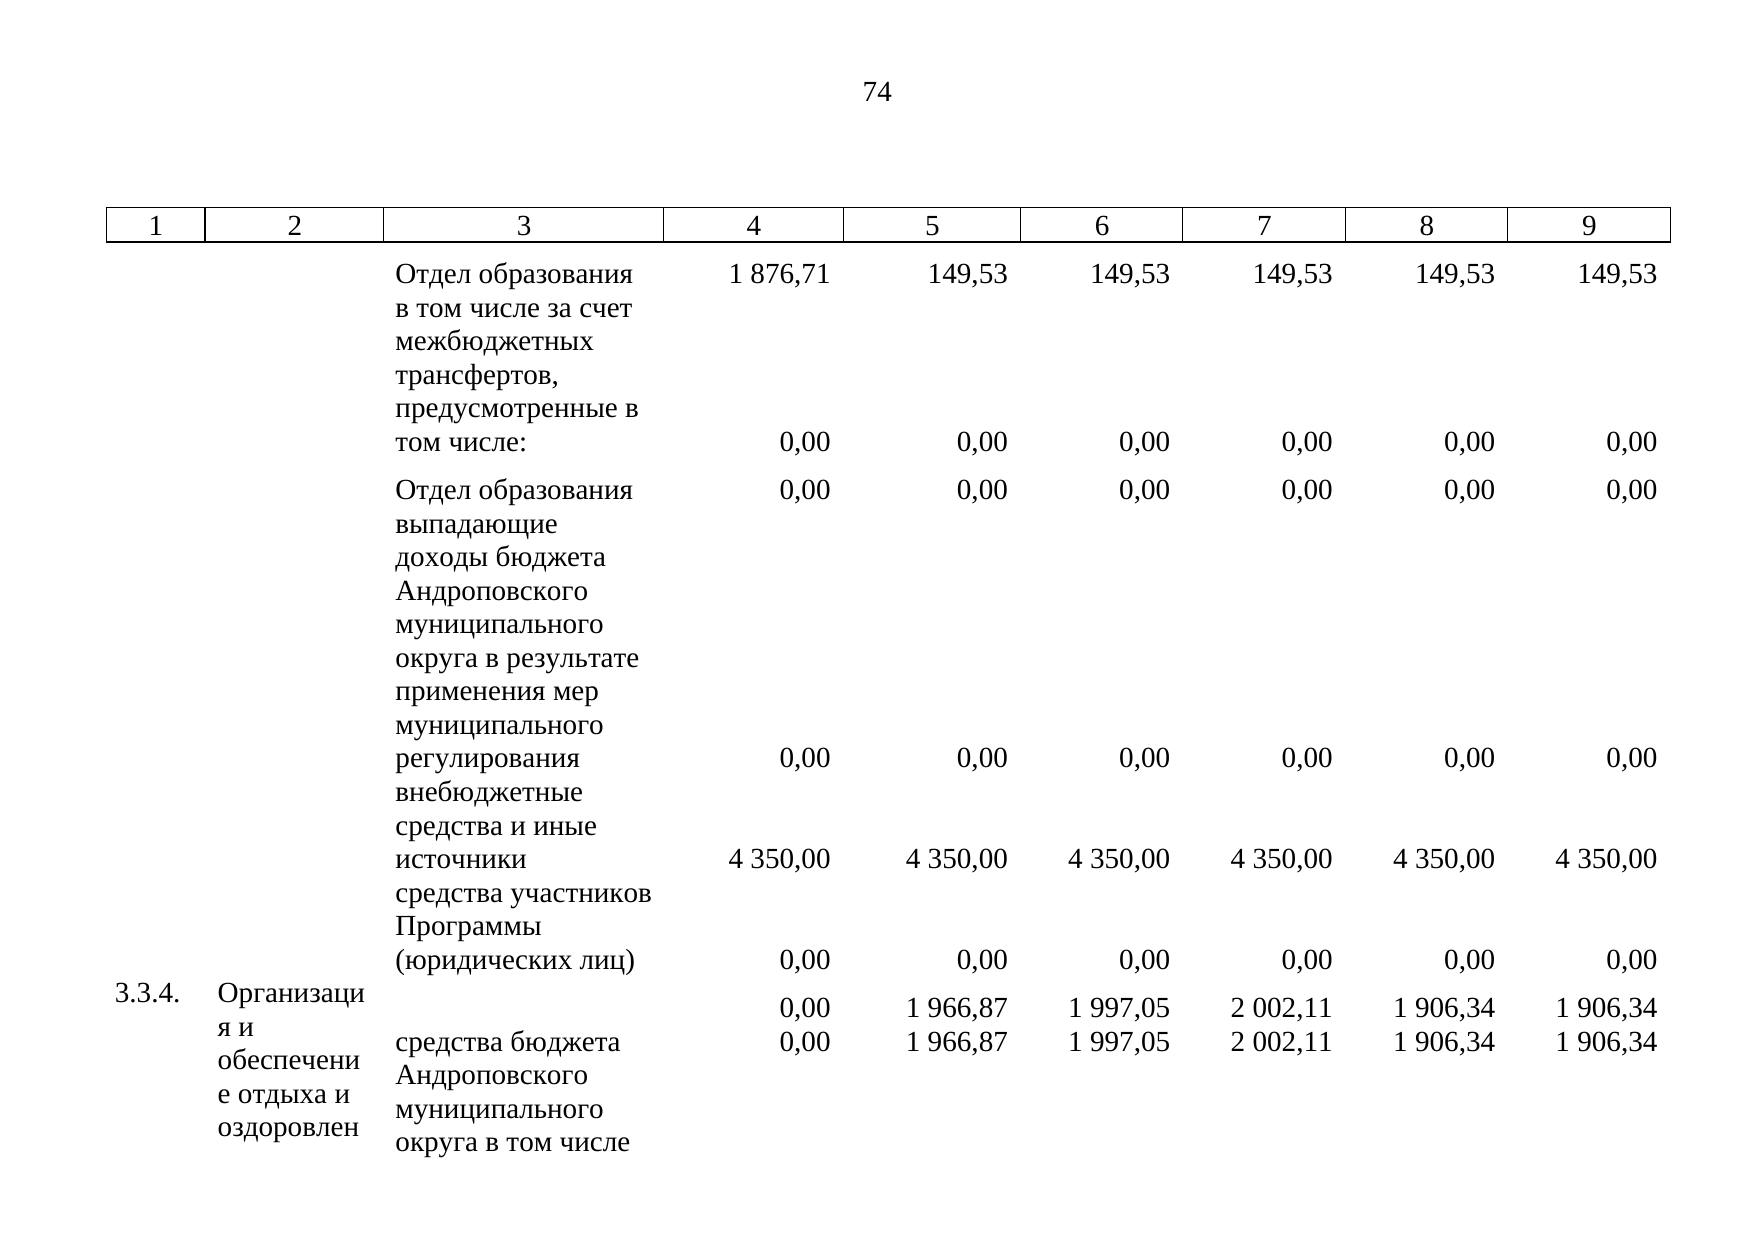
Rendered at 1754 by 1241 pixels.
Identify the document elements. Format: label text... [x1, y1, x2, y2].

table_header 8 [1346, 208, 1507, 241]
table_header 1 [107, 208, 204, 241]
table_header 6 [1021, 208, 1182, 241]
table_header 2 [206, 208, 383, 241]
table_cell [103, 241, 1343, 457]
table_header 4 [664, 208, 843, 241]
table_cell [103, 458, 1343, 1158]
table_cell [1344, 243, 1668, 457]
table_header 5 [844, 208, 1020, 241]
table_header 3 [384, 208, 663, 241]
table_header 7 [1183, 208, 1345, 241]
table_header 9 [1508, 208, 1670, 241]
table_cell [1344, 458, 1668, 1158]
